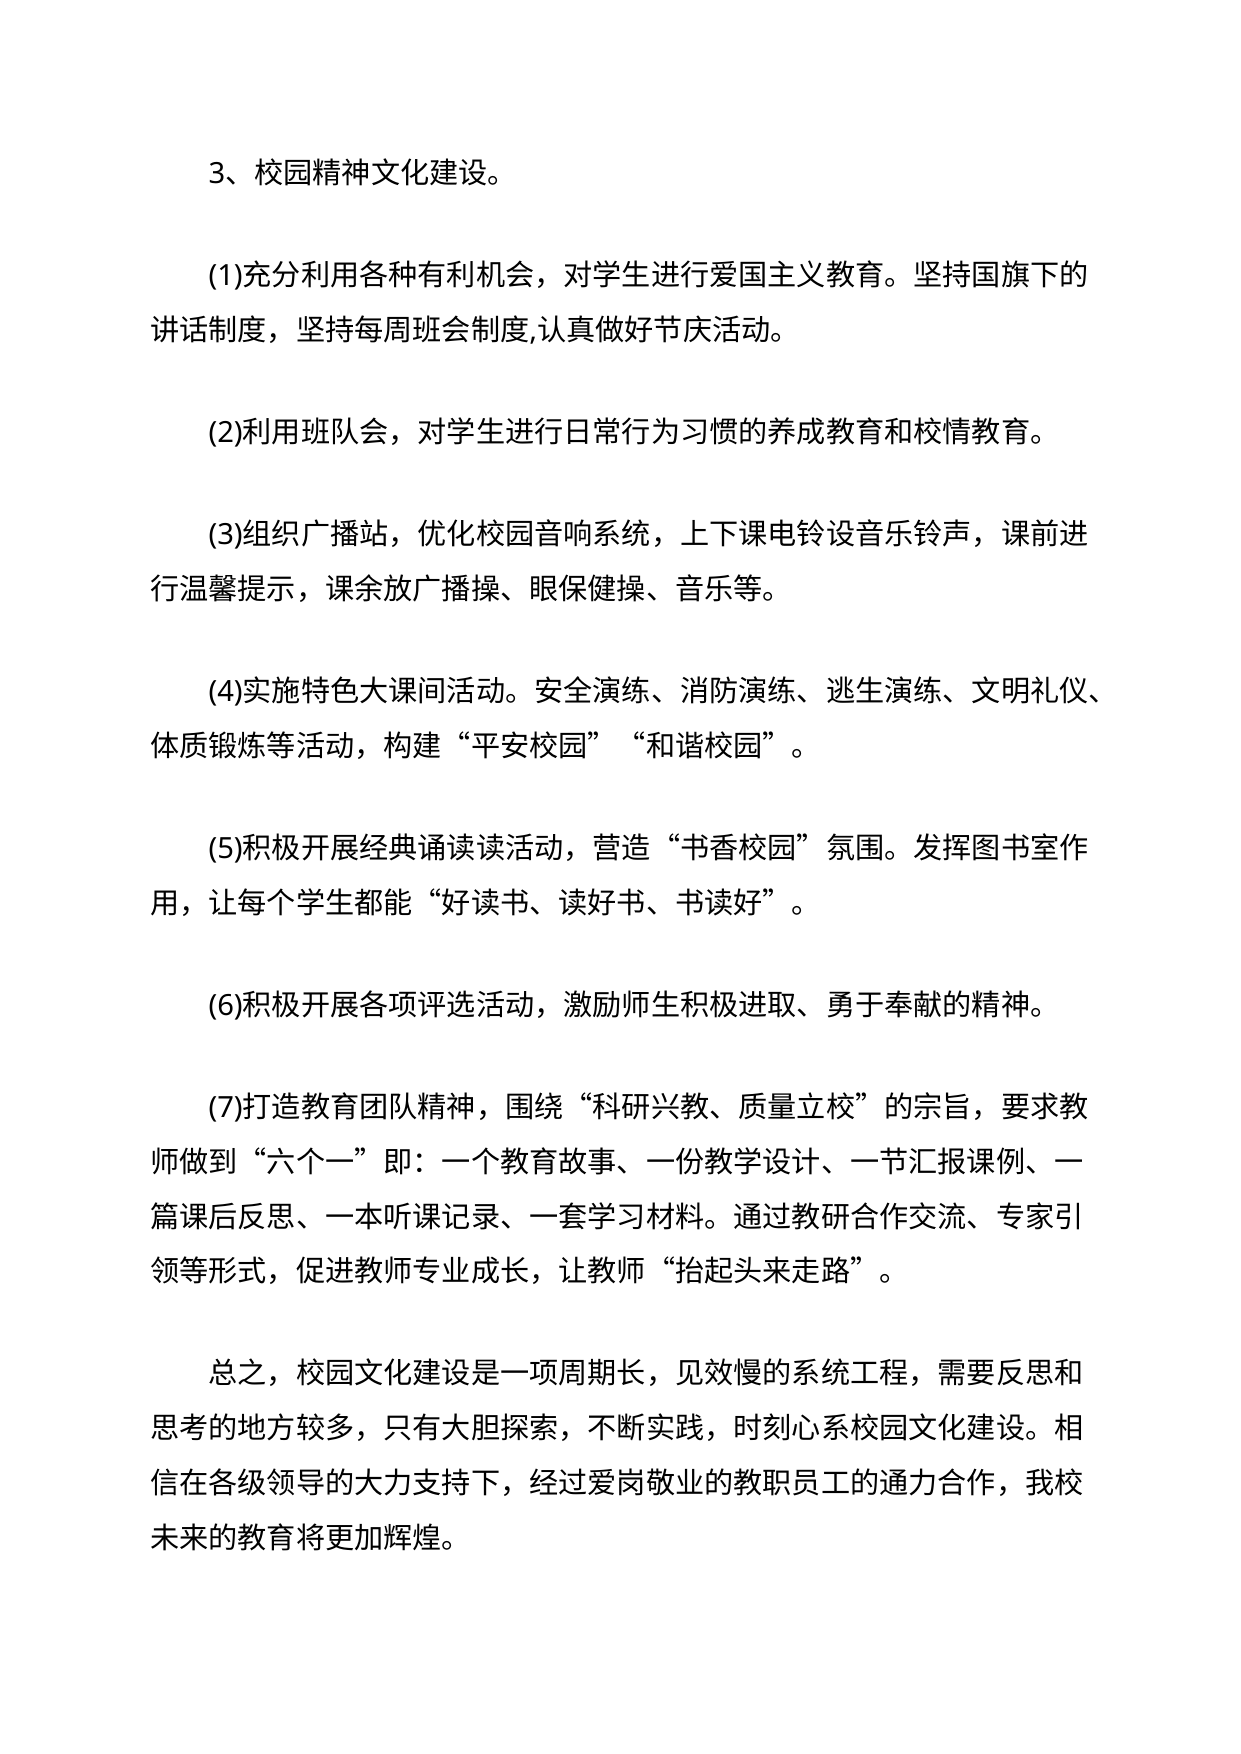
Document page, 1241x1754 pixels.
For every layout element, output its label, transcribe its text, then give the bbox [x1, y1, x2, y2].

text (4)实施特色大课间活动。安全演练、消防演练、逃生演练、文明礼仪、体质锻炼等活动，构建“平安校园”“和谐校园”。 [150, 668, 1090, 765]
text 3、校园精神文化建设。 [150, 150, 1090, 192]
text (1)充分利用各种有利机会，对学生进行爱国主义教育。坚持国旗下的讲话制度，坚持每周班会制度,认真做好节庆活动。 [150, 252, 1090, 349]
text (2)利用班队会，对学生进行日常行为习惯的养成教育和校情教育。 [150, 409, 1090, 451]
text (3)组织广播站，优化校园音响系统，上下课电铃设音乐铃声，课前进行温馨提示，课余放广播操、眼保健操、音乐等。 [150, 511, 1090, 608]
text (7)打造教育团队精神，围绕“科研兴教、质量立校”的宗旨，要求教师做到“六个一”即：一个教育故事、一份教学设计、一节汇报课例、一篇课后反思、一本听课记录、一套学习材料。通过教研合作交流、专家引领等形式，促进教师专业成长，让教师“抬起头来走路”。 [150, 1083, 1090, 1290]
text 总之，校园文化建设是一项周期长，见效慢的系统工程，需要反思和思考的地方较多，只有大胆探索，不断实践，时刻心系校园文化建设。相信在各级领导的大力支持下，经过爱岗敬业的教职员工的通力合作，我校未来的教育将更加辉煌。 [150, 1350, 1090, 1557]
text (6)积极开展各项评选活动，激励师生积极进取、勇于奉献的精神。 [150, 981, 1090, 1024]
text (5)积极开展经典诵读读活动，营造“书香校园”氛围。发挥图书室作用，让每个学生都能“好读书、读好书、书读好”。 [150, 824, 1090, 922]
